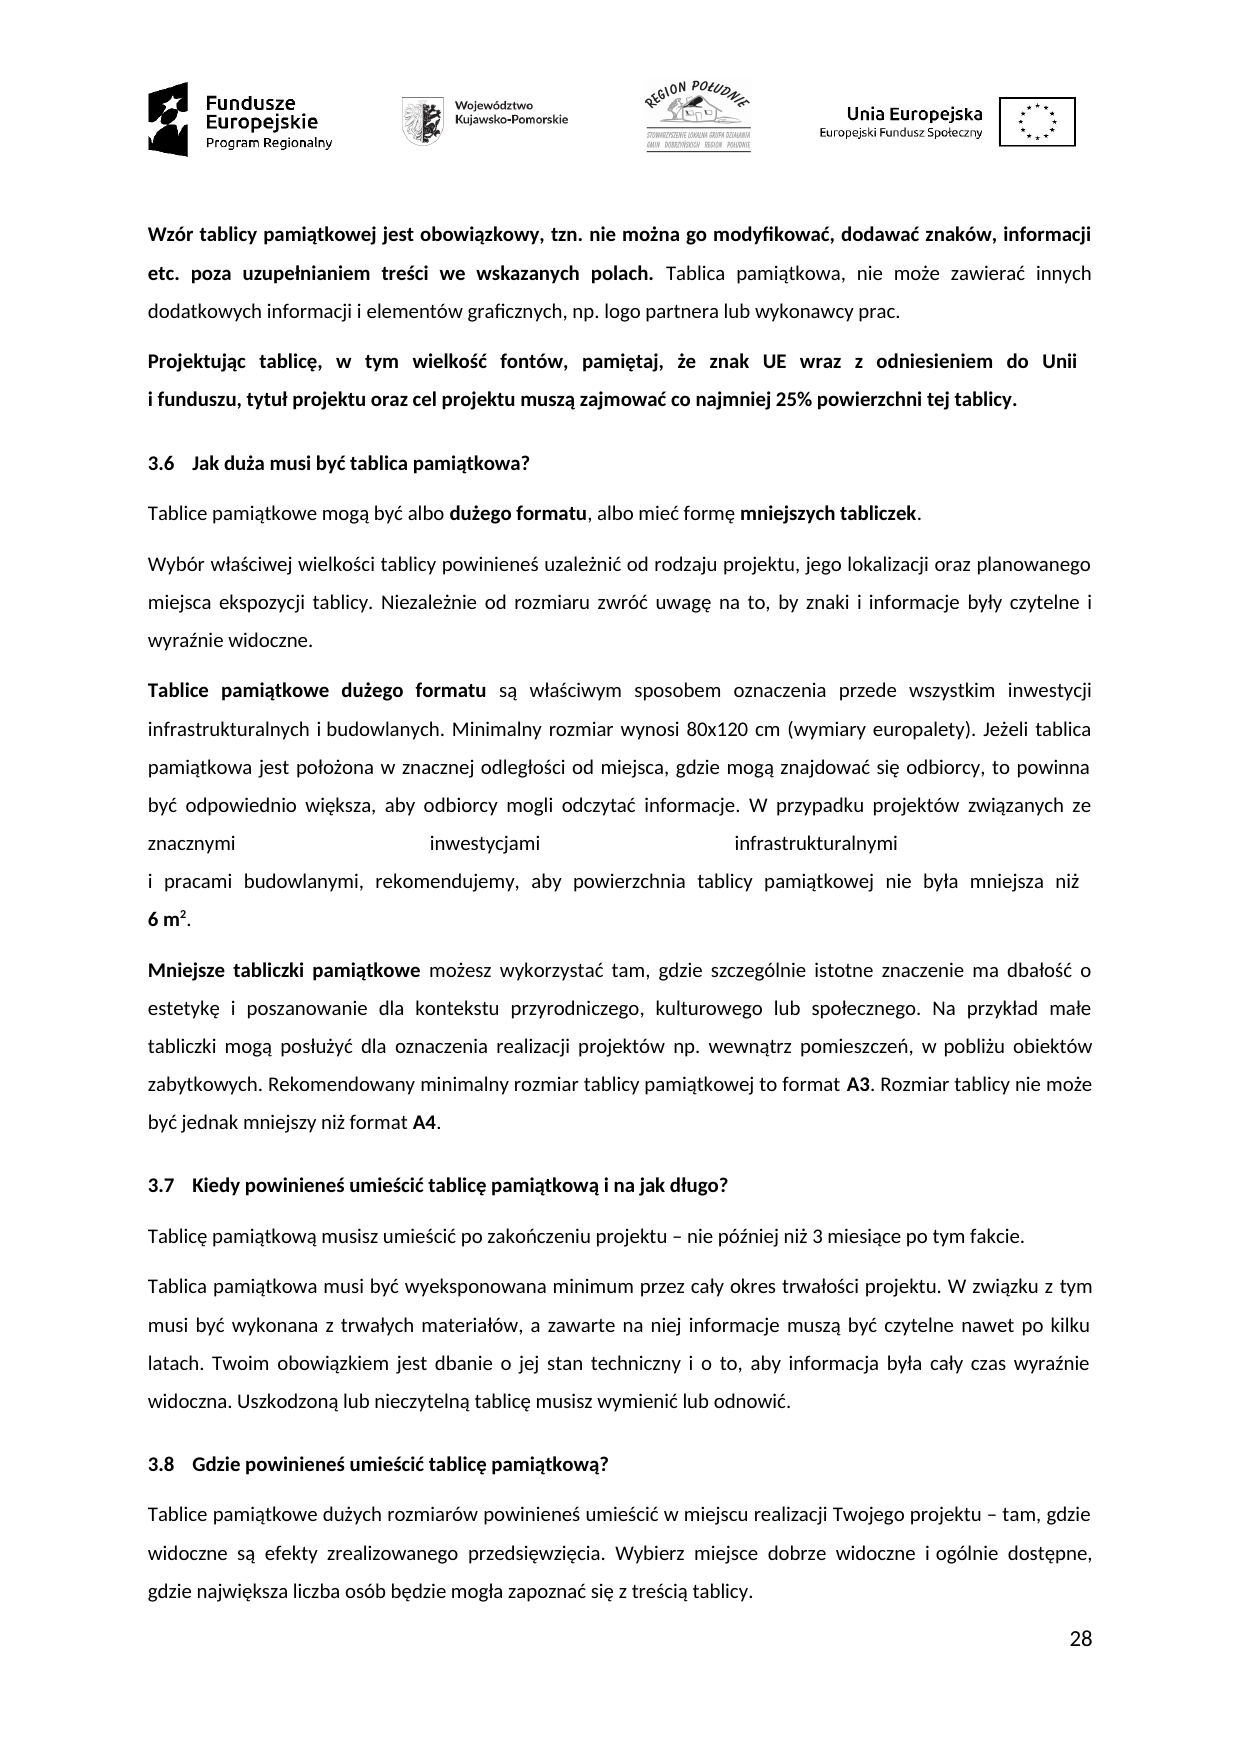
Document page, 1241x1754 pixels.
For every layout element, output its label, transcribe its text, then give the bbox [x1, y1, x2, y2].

list Gdzie powinieneś umieścić tablicę pamiątkową? [148, 1451, 1092, 1477]
text Tablice pamiątkowe dużego formatu są właściwym sposobem oznaczenia przede wszystkim inwestycji infrastrukturalnych i budowlanych. Minimalny rozmiar wynosi 80x120 cm (wymiary europalety). Jeżeli tablica pamiątkowa jest położona w znacznej odległości od miejsca, gdzie mogą znajdować się odbiorcy, to powinna być odpowiednio większa, aby odbiorcy mogli odczytać informacje. W przypadku projektów związanych ze znacznymi inwestycjami infrastrukturalnymi i pracami budowlanymi, rekomendujemy, aby powierzchnia tablicy pamiątkowej nie była mniejsza niż 6 m2. [148, 678, 1092, 932]
picture [803, 80, 1093, 163]
text Projektując tablicę, w tym wielkość fontów, pamiętaj, że znak UE wraz z odniesieniem do Unii i funduszu, tytuł projektu oraz cel projektu muszą zajmować co najmniej 25% powierzchni tej tablicy. [148, 348, 1092, 412]
text Tablicę pamiątkową musisz umieścić po zakończeniu projektu – nie później niż 3 miesiące po tym fakcie. [148, 1223, 1092, 1248]
text Wybór właściwej wielkości tablicy powinieneś uzależnić od rodzaju projektu, jego lokalizacji oraz planowanego miejsca ekspozycji tablicy. Niezależnie od rozmiaru zwróć uwagę na to, by znaki i informacje były czytelne i wyraźnie widoczne. [148, 551, 1092, 652]
picture [129, 63, 351, 175]
text Mniejsze tabliczki pamiątkowe możesz wykorzystać tam, gdzie szczególnie istotne znaczenie ma dbałość o estetykę i poszanowanie dla kontekstu przyrodniczego, kulturowego lub społecznego. Na przykład małe tabliczki mogą posłużyć dla oznaczenia realizacji projektów np. wewnątrz pomieszczeń, w pobliżu obiektów zabytkowych. Rekomendowany minimalny rozmiar tablicy pamiątkowej to format A3. Rozmiar tablicy nie może być jednak mniejszy niż format A4. [148, 957, 1092, 1135]
text Wzór tablicy pamiątkowej jest obowiązkowy, tzn. nie można go modyfikować, dodawać znaków, informacji etc. poza uzupełnianiem treści we wskazanych polach. Tablica pamiątkowa, nie może zawierać innych dodatkowych informacji i elementów graficznych, np. logo partnera lub wykonawcy prac. [148, 222, 1092, 323]
list Jak duża musi być tablica pamiątkowa? [148, 450, 1092, 475]
text Tablice pamiątkowe mogą być albo dużego formatu, albo mieć formę mniejszych tabliczek. [148, 500, 1092, 526]
list Kiedy powinieneś umieścić tablicę pamiątkową i na jak długo? [148, 1173, 1092, 1198]
text Tablica pamiątkowa musi być wyeksponowana minimum przez cały okres trwałości projektu. W związku z tym musi być wykonana z trwałych materiałów, a zawarte na niej informacje muszą być czytelne nawet po kilku latach. Twoim obowiązkiem jest dbanie o jej stan techniczny i o to, aby informacja była cały czas wyraźnie widoczna. Uszkodzoną lub nieczytelną tablicę musisz wymienić lub odnowić. [148, 1274, 1092, 1413]
picture [643, 79, 753, 153]
text Tablice pamiątkowe dużych rozmiarów powinieneś umieścić w miejscu realizacji Twojego projektu – tam, gdzie widoczne są efekty zrealizowanego przedsięwzięcia. Wybierz miejsce dobrze widoczne i ogólnie dostępne, gdzie największa liczba osób będzie mogła zapoznać się z treścią tablicy. [148, 1502, 1092, 1603]
